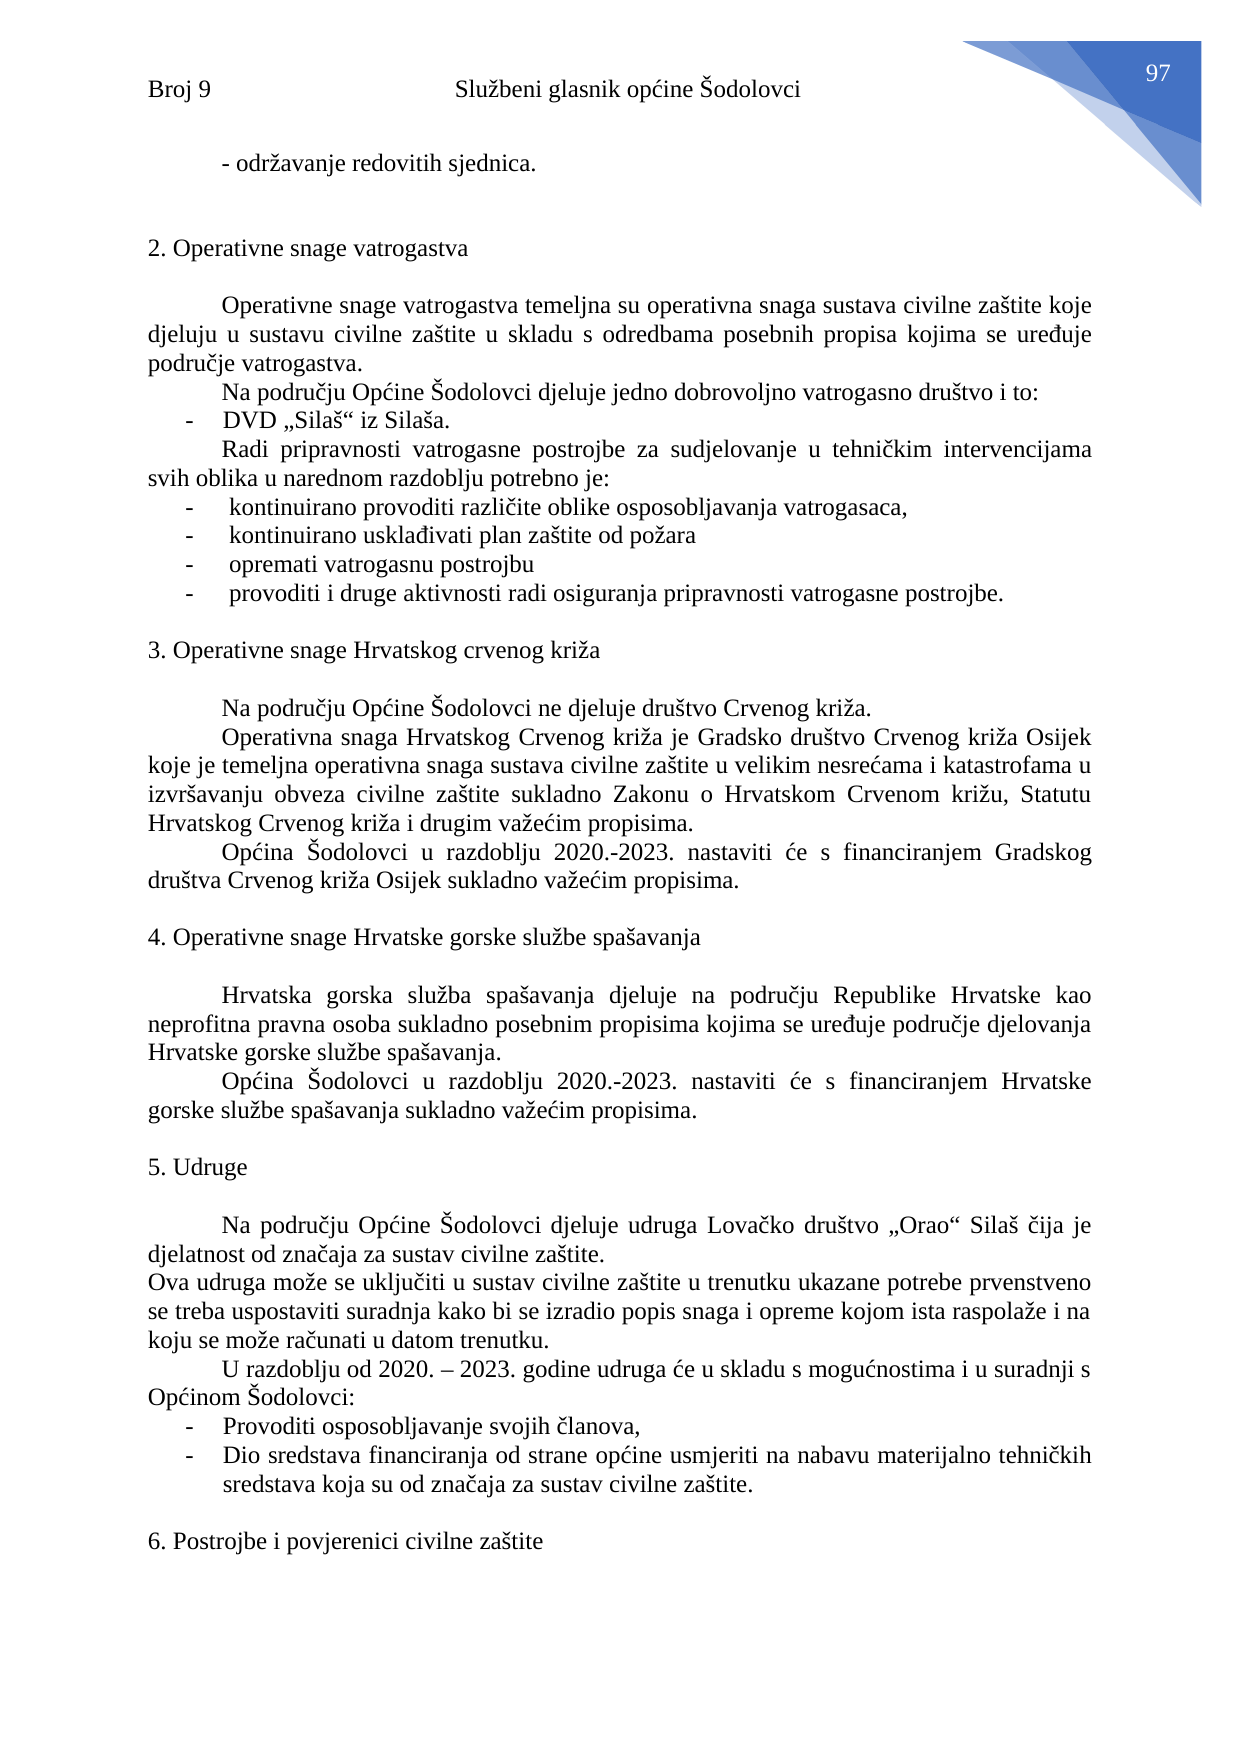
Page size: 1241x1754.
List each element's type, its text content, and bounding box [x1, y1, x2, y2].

text 2. Operativne snage vatrogastva [148, 233, 1093, 262]
list provoditi i druge aktivnosti radi osiguranja pripravnosti vatrogasne postrojbe. [185, 578, 1093, 607]
list kontinuirano usklađivati plan zaštite od požara [185, 521, 1093, 549]
text Operativna snaga Hrvatskog Crvenog križa je Gradsko društvo Crvenog križa Osijek koje je temeljna operativna snaga sustava civilne zaštite u velikim nesrećama i katastrofama u izvršavanju obveza civilne zaštite sukladno Zakonu o Hrvatskom Crvenom križu, Statutu Hrvatskog Crvenog križa i drugim važećim propisima. [148, 722, 1093, 837]
text Na području Općine Šodolovci djeluje udruga Lovačko društvo „Orao“ Silaš čija je djelatnost od značaja za sustav civilne zaštite. [148, 1210, 1093, 1267]
text - održavanje redovitih sjednica. [148, 148, 1093, 176]
text Ova udruga može se uključiti u sustav civilne zaštite u trenutku ukazane potrebe prvenstveno se treba uspostaviti suradnja kako bi se izradio popis snaga i opreme kojom ista raspolaže i na koju se može računati u datom trenutku. [148, 1267, 1093, 1354]
text Na području Općine Šodolovci djeluje jedno dobrovoljno vatrogasno društvo i to: [148, 377, 1093, 406]
text U razdoblju od 2020. – 2023. godine udruga će u skladu s mogućnostima i u suradnji s Općinom Šodolovci: [148, 1354, 1093, 1411]
text 3. Operativne snage Hrvatskog crvenog križa [148, 636, 1093, 664]
text Na području Općine Šodolovci ne djeluje društvo Crvenog križa. [148, 693, 1093, 722]
text Operativne snage vatrogastva temeljna su operativna snaga sustava civilne zaštite koje djeluju u sustavu civilne zaštite u skladu s odredbama posebnih propisa kojima se uređuje područje vatrogastva. [148, 291, 1093, 377]
list opremati vatrogasnu postrojbu [185, 549, 1093, 578]
text 6. Postrojbe i povjerenici civilne zaštite [148, 1526, 1093, 1555]
picture [962, 41, 1202, 207]
text Općina Šodolovci u razdoblju 2020.-2023. nastaviti će s financiranjem Gradskog društva Crvenog križa Osijek sukladno važećim propisima. [148, 837, 1093, 894]
text 4. Operativne snage Hrvatske gorske službe spašavanja [148, 922, 1093, 951]
list Provoditi osposobljavanje svojih članova, [185, 1411, 1093, 1440]
list DVD „Silaš“ iz Silaša. [185, 406, 1093, 434]
list Dio sredstava financiranja od strane općine usmjeriti na nabavu materijalno tehničkih sredstava koja su od značaja za sustav civilne zaštite. [185, 1440, 1093, 1497]
text Radi pripravnosti vatrogasne postrojbe za sudjelovanje u tehničkim intervencijama svih oblika u narednom razdoblju potrebno je: [148, 434, 1093, 492]
list kontinuirano provoditi različite oblike osposobljavanja vatrogasaca, [185, 492, 1093, 521]
text Hrvatska gorska služba spašavanja djeluje na području Republike Hrvatske kao neprofitna pravna osoba sukladno posebnim propisima kojima se uređuje područje djelovanja Hrvatske gorske službe spašavanja. [148, 980, 1093, 1066]
text Općina Šodolovci u razdoblju 2020.-2023. nastaviti će s financiranjem Hrvatske gorske službe spašavanja sukladno važećim propisima. [148, 1066, 1093, 1124]
text 5. Udruge [148, 1152, 1093, 1181]
